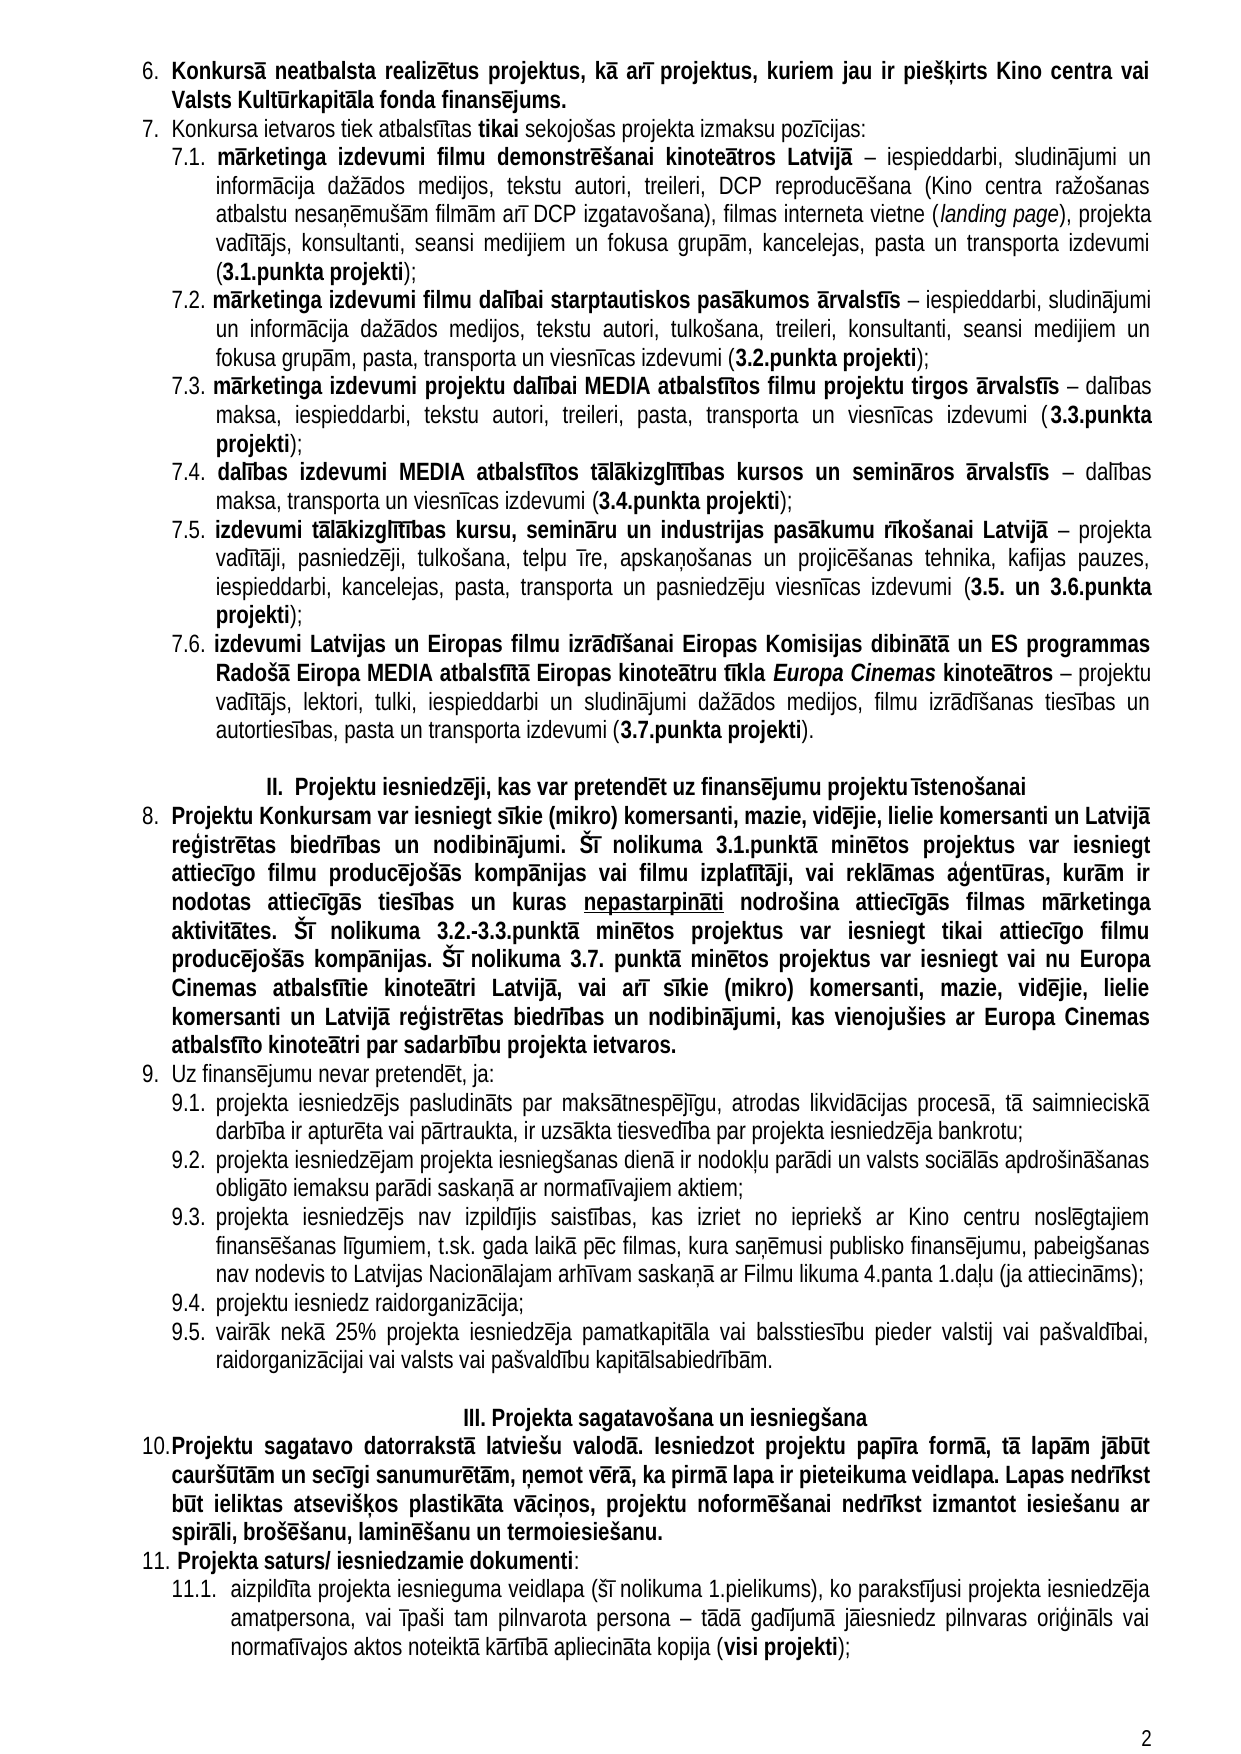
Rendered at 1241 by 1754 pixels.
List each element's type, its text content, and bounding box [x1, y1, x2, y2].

list Konkursa ietvaros tiek atbalstītas tikai sekojošas projekta izmaksu pozīcijas: [142, 113, 1152, 142]
list Konkursā neatbalsta realizētus projektus, kā arī projektus, kuriem jau ir piešķirts Kino centra vai Valsts Kultūrkapitāla fonda finansējums. [142, 56, 1152, 113]
text 7.1. mārketinga izdevumi filmu demonstrēšanai kinoteātros Latvijā – iespieddarbi, sludinājumi un informācija dažādos medijos, tekstu autori, treileri, DCP reproducēšana (Kino centra ražošanas atbalstu nesaņēmušām filmām arī DCP izgatavošana), filmas interneta vietne (landing page), projekta vadītājs, konsultanti, seansi medijiem un fokusa grupām, kancelejas, pasta un transporta izdevumi (3.1.punkta projekti); [171, 142, 1152, 285]
list Uz finansējumu nevar pretendēt, ja: [142, 1059, 1152, 1087]
text 7.6. izdevumi Latvijas un Eiropas filmu izrādīšanai Eiropas Komisijas dibinātā un ES programmas Radošā Eiropa MEDIA atbalstītā Eiropas kinoteātru tīkla Europa Cinemas kinoteātros – projektu vadītājs, lektori, tulki, iespieddarbi un sludinājumi dažādos medijos, filmu izrādīšanas tiesības un autortiesības, pasta un transporta izdevumi (3.7.punkta projekti). [171, 629, 1152, 744]
text 7.2. mārketinga izdevumi filmu dalībai starptautiskos pasākumos ārvalstīs – iespieddarbi, sludinājumi un informācija dažādos medijos, tekstu autori, tulkošana, treileri, konsultanti, seansi medijiem un fokusa grupām, pasta, transporta un viesnīcas izdevumi (3.2.punkta projekti); [171, 285, 1152, 371]
list vairāk nekā 25% projekta iesniedzēja pamatkapitāla vai balsstiesību pieder valstij vai pašvaldībai, raidorganizācijai vai valsts vai pašvaldību kapitālsabiedrībām. [171, 1317, 1152, 1374]
text 7.5. izdevumi tālākizglītības kursu, semināru un industrijas pasākumu rīkošanai Latvijā – projekta vadītāji, pasniedzēji, tulkošana, telpu īre, apskaņošanas un projicēšanas tehnika, kafijas pauzes, iespieddarbi, kancelejas, pasta, transporta un pasniedzēju viesnīcas izdevumi (3.5. un 3.6.punkta projekti); [171, 514, 1152, 629]
text III. Projekta sagatavošana un iesniegšana [179, 1403, 1152, 1431]
list Projektu Konkursam var iesniegt sīkie (mikro) komersanti, mazie, vidējie, lielie komersanti un Latvijā reģistrētas biedrības un nodibinājumi. Šī nolikuma 3.1.punktā minētos projektus var iesniegt attiecīgo filmu producējošās kompānijas vai filmu izplatītāji, vai reklāmas aģentūras, kurām ir nodotas attiecīgās tiesības un kuras nepastarpināti nodrošina attiecīgās filmas mārketinga aktivitātes. Šī nolikuma 3.2.-3.3.punktā minētos projektus var iesniegt tikai attiecīgo filmu producējošās kompānijas. Šī nolikuma 3.7. punktā minētos projektus var iesniegt vai nu Europa Cinemas atbalstītie kinoteātri Latvijā, vai arī sīkie (mikro) komersanti, mazie, vidējie, lielie komersanti un Latvijā reģistrētas biedrības un nodibinājumi, kas vienojušies ar Europa Cinemas atbalstīto kinoteātri par sadarbību projekta ietvaros. [142, 801, 1152, 1059]
list aizpildīta projekta iesnieguma veidlapa (šī nolikuma 1.pielikums), ko parakstījusi projekta iesniedzēja amatpersona, vai īpaši tam pilnvarota persona – tādā gadījumā jāiesniedz pilnvaras oriģināls vai normatīvajos aktos noteiktā kārtībā apliecināta kopija (visi projekti); [171, 1574, 1152, 1660]
list projekta iesniedzējs pasludināts par maksātnespējīgu, atrodas likvidācijas procesā, tā saimnieciskā darbība ir apturēta vai pārtraukta, ir uzsākta tiesvedība par projekta iesniedzēja bankrotu; [171, 1087, 1152, 1145]
list projekta iesniedzējs nav izpildījis saistības, kas izriet no iepriekš ar Kino centru noslēgtajiem finansēšanas līgumiem, t.sk. gada laikā pēc filmas, kura saņēmusi publisko finansējumu, pabeigšanas nav nodevis to Latvijas Nacionālajam arhīvam saskaņā ar Filmu likuma 4.panta 1.daļu (ja attiecināms); [171, 1202, 1152, 1288]
text 7.3. mārketinga izdevumi projektu dalībai MEDIA atbalstītos filmu projektu tirgos ārvalstīs – dalības maksa, iespieddarbi, tekstu autori, treileri, pasta, transporta un viesnīcas izdevumi (3.3.punkta projekti); [171, 371, 1152, 457]
text 7.4. dalības izdevumi MEDIA atbalstītos tālākizglītības kursos un semināros ārvalstīs – dalības maksa, transporta un viesnīcas izdevumi (3.4.punkta projekti); [171, 457, 1152, 514]
list Projektu sagatavo datorrakstā latviešu valodā. Iesniedzot projektu papīra formā, tā lapām jābūt cauršūtām un secīgi sanumurētām, ņemot vērā, ka pirmā lapa ir pieteikuma veidlapa. Lapas nedrīkst būt ieliktas atsevišķos plastikāta vāciņos, projektu noformēšanai nedrīkst izmantot iesiešanu ar spirāli, brošēšanu, laminēšanu un termoiesiešanu. [142, 1431, 1152, 1546]
text II. Projektu iesniedzēji, kas var pretendēt uz finansējumu projektu īstenošanai [142, 772, 1152, 801]
list Projekta saturs/ iesniedzamie dokumenti: [142, 1546, 1152, 1574]
list projekta iesniedzējam projekta iesniegšanas dienā ir nodokļu parādi un valsts sociālās apdrošināšanas obligāto iemaksu parādi saskaņā ar normatīvajiem aktiem; [171, 1145, 1152, 1202]
list projektu iesniedz raidorganizācija; [171, 1288, 1152, 1317]
